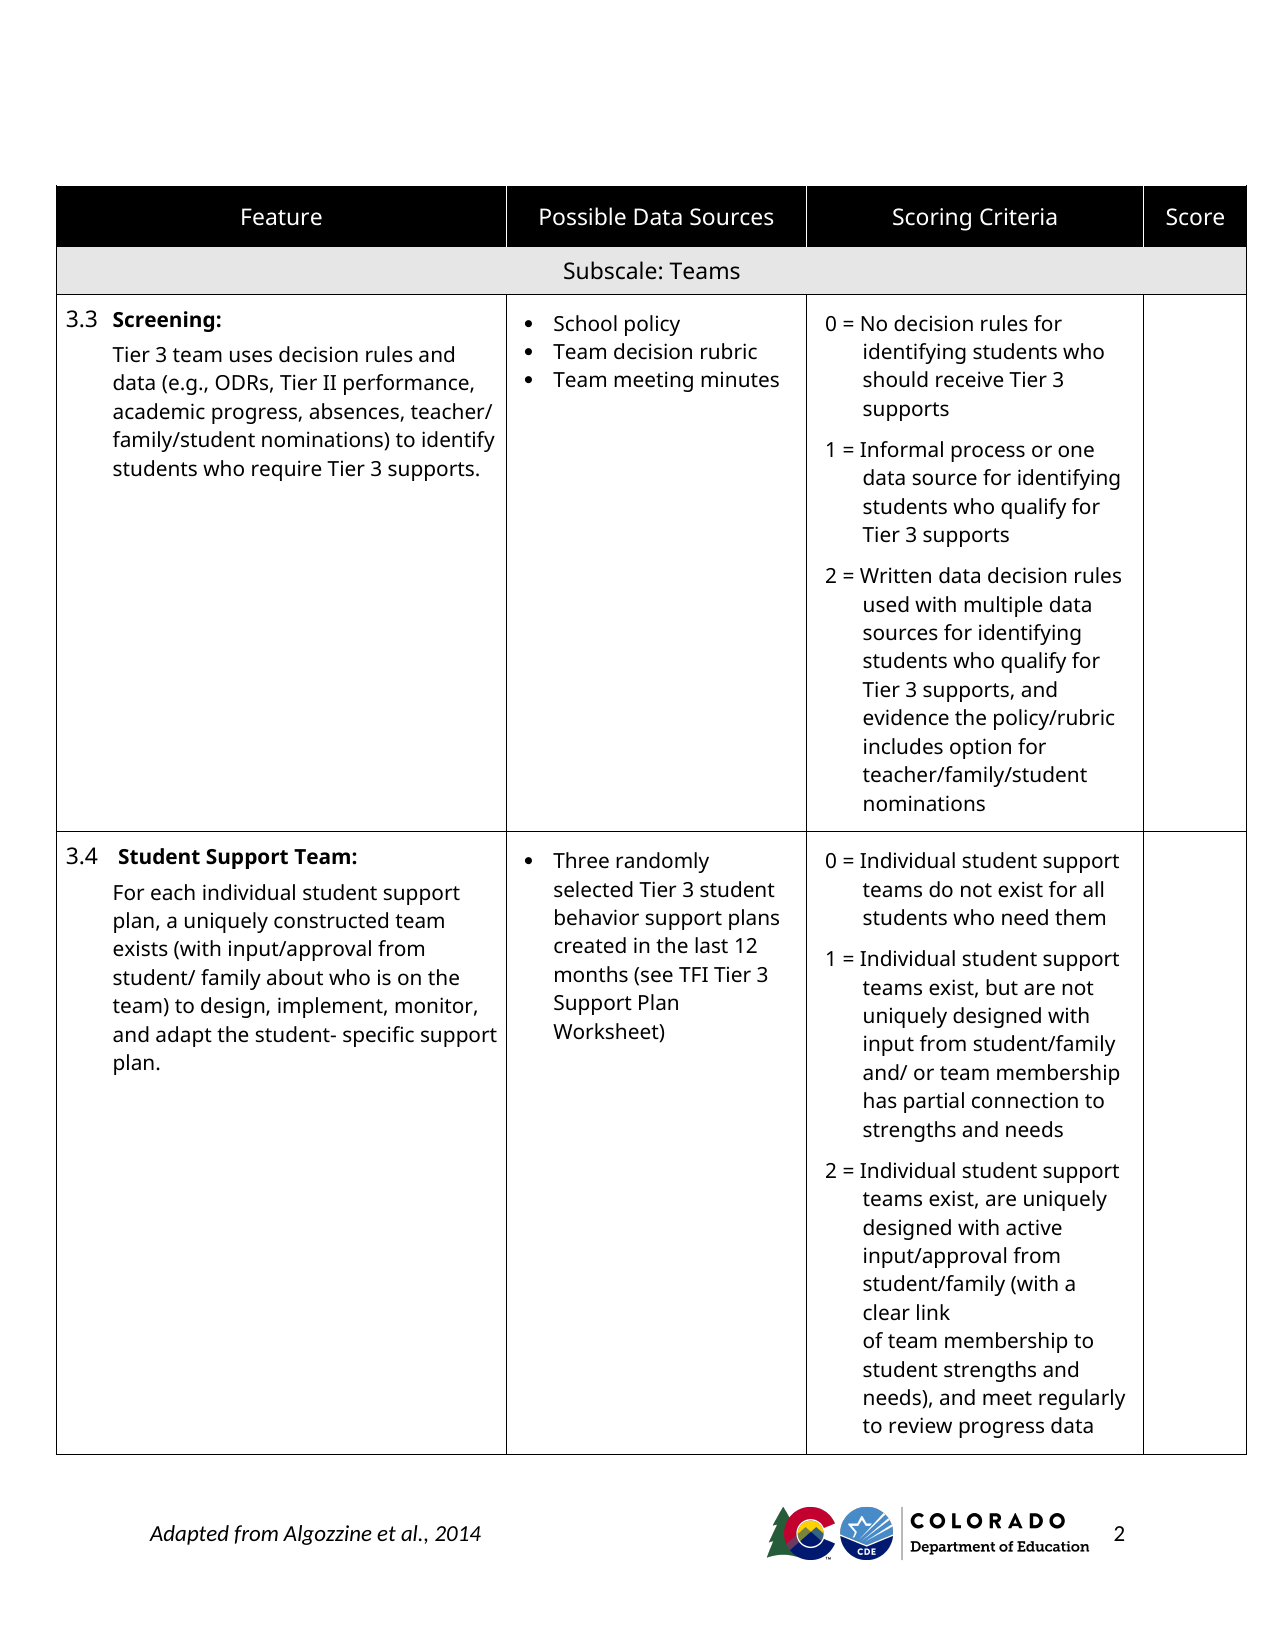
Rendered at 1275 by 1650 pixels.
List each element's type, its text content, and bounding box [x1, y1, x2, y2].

table_cell [1144, 832, 1246, 1454]
table_cell 0 = No decision rules for identifying students who should receive Tier 3 supports 1 = Informal process or one data source for identifying students who qualify for Tier 3 supports 2 = Written data decision rules used with multiple data sources for identifying students who qualify for Tier 3 supports, and evidence the policy/rubric includes option for teacher/family/student nominations [807, 295, 1143, 831]
table_cell Subscale: Teams [57, 247, 1246, 294]
table_cell Three randomly selected Tier 3 student behavior support plans created in the last 12 months (see TFI Tier 3 Support Plan Worksheet) [507, 832, 806, 1454]
table_header Score [1144, 186, 1246, 246]
table_cell School policy Team decision rubric Team meeting minutes [507, 295, 806, 831]
table_cell Student Support Team: For each individual student support plan, a uniquely constructed team exists (with input/approval from student/ family about who is on the team) to design, implement, monitor, and adapt the student- specific support plan. [57, 832, 506, 1454]
picture [766, 1506, 1090, 1561]
table_cell [1144, 295, 1246, 831]
table_cell 0 = Individual student support teams do not exist for all students who need them 1 = Individual student support teams exist, but are not uniquely designed with input from student/family and/ or team membership has partial connection to strengths and needs 2 = Individual student support teams exist, are uniquely designed with active input/approval from student/family (with a clear link of team membership to student strengths and needs), and meet regularly to review progress data [807, 832, 1143, 1454]
table_header Scoring Criteria [807, 186, 1143, 246]
table_header Feature [57, 186, 506, 246]
table_header Possible Data Sources [507, 186, 806, 246]
table_cell Screening: Tier 3 team uses decision rules and data (e.g., ODRs, Tier II performance, academic progress, absences, teacher/ family/student nominations) to identify students who require Tier 3 supports. [57, 295, 506, 831]
